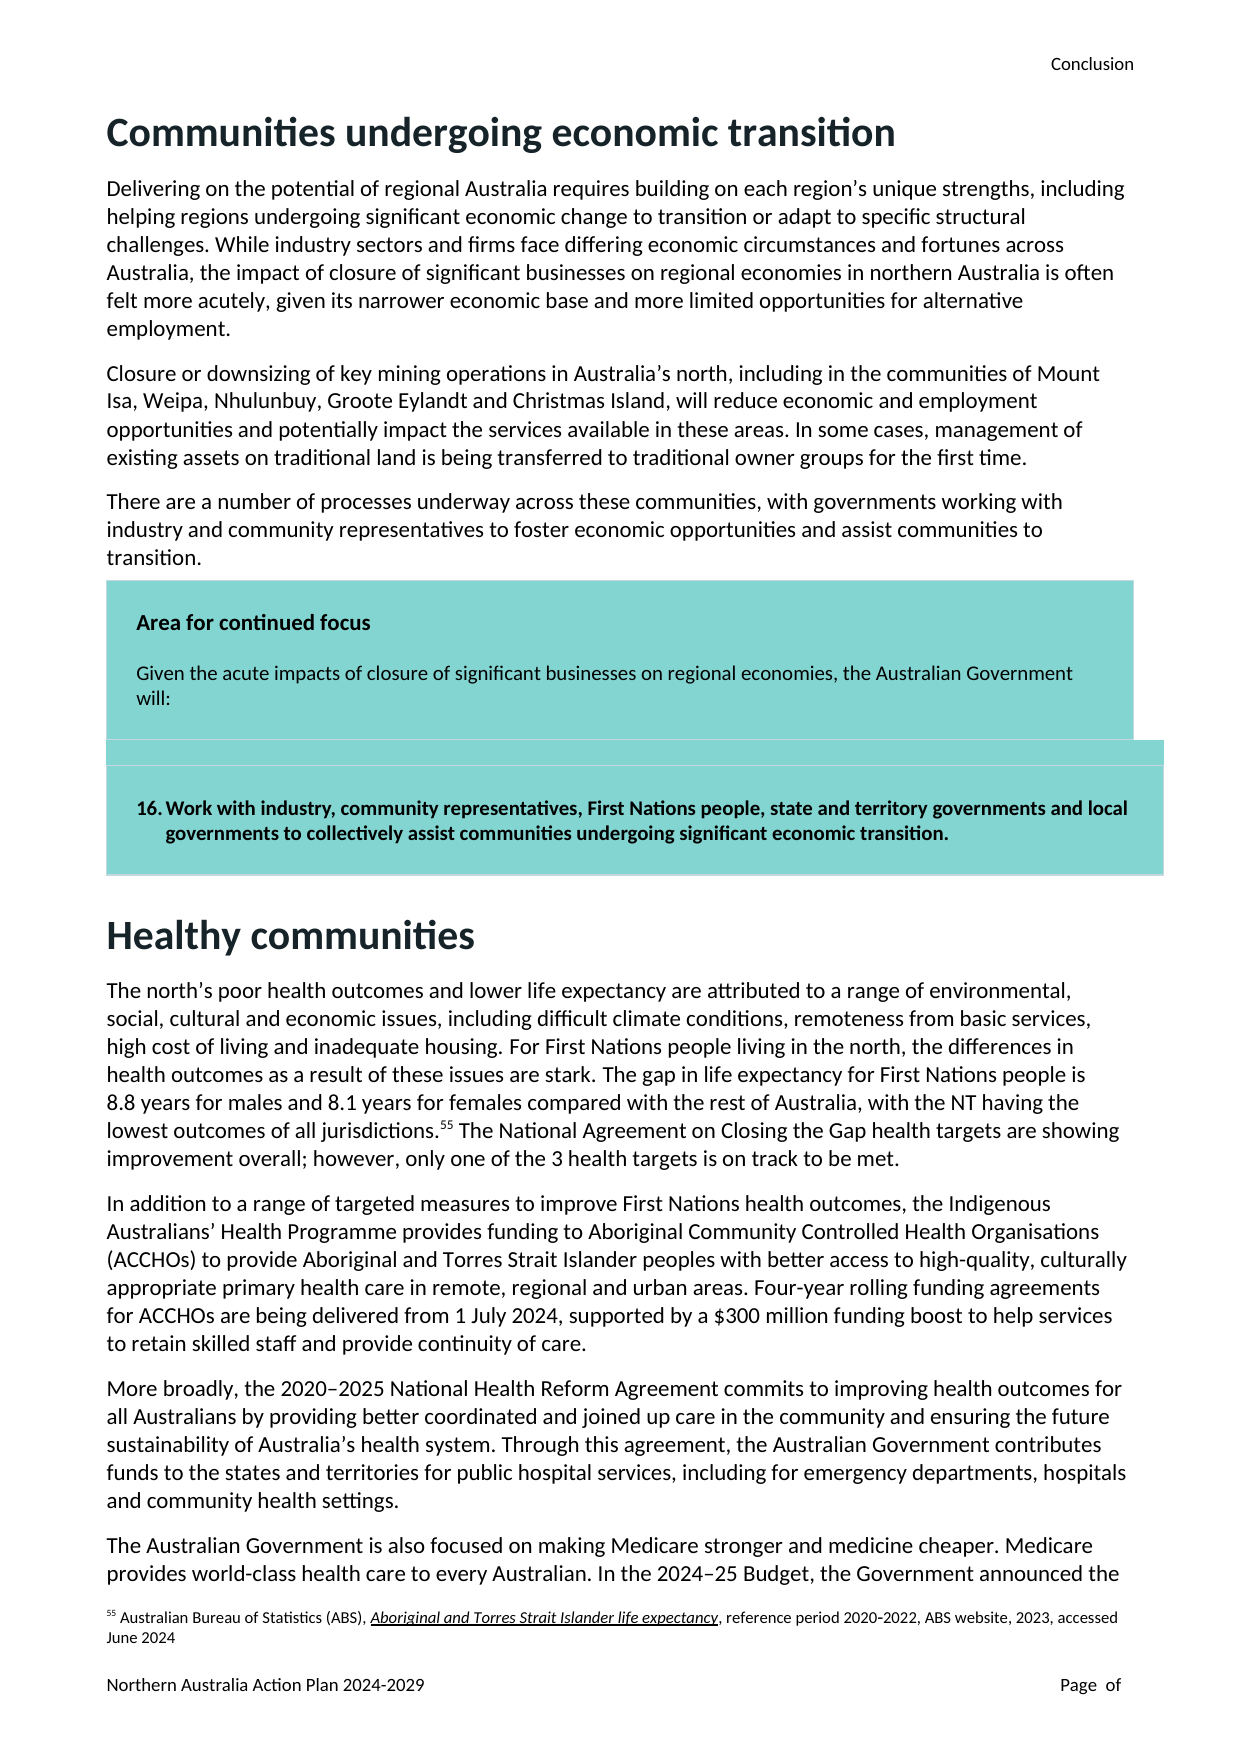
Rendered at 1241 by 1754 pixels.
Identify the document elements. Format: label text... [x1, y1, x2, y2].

text In addition to a range of targeted measures to improve First Nations health outcomes, the Indigenous Australians’ Health Programme provides funding to Aboriginal Community Controlled Health Organisations (ACCHOs) to provide Aboriginal and Torres Strait Islander peoples with better access to high-quality, culturally appropriate primary health care in remote, regional and urban areas. Four-year rolling funding agreements for ACCHOs are being delivered from 1 July 2024, supported by a $300 million funding boost to help services to retain skilled staff and provide continuity of care. [106, 1189, 1134, 1357]
text Delivering on the potential of regional Australia requires building on each region’s unique strengths, including helping regions undergoing significant economic change to transition or adapt to specific structural challenges. While industry sectors and firms face differing economic circumstances and fortunes across Australia, the impact of closure of significant businesses on regional economies in northern Australia is often felt more acutely, given its narrower economic base and more limited opportunities for alternative employment. [106, 174, 1134, 342]
text More broadly, the 2020–2025 National Health Reform Agreement commits to improving health outcomes for all Australians by providing better coordinated and joined up care in the community and ensuring the future sustainability of Australia’s health system. Through this agreement, the Australian Government contributes funds to the states and territories for public hospital services, including for emergency departments, hospitals and community health settings. [106, 1374, 1134, 1514]
subtitle Communities undergoing economic transition [106, 106, 1134, 157]
text Closure or downsizing of key mining operations in Australia’s north, including in the communities of Mount Isa, Weipa, Nhulunbuy, Groote Eylandt and Christmas Island, will reduce economic and employment opportunities and potentially impact the services available in these areas. In some cases, management of existing assets on traditional land is being transferred to traditional owner groups for the first time. [106, 359, 1134, 471]
subtitle Area for continued focus [107, 581, 1133, 630]
text Work with industry, community representatives, First Nations people, state and territory governments and local governments to collectively assist communities undergoing significant economic transition. [107, 766, 1163, 874]
text Given the acute impacts of closure of significant businesses on regional economies, the Australian Government will: [107, 630, 1133, 739]
text The north’s poor health outcomes and lower life expectancy are attributed to a range of environmental, social, cultural and economic issues, including difficult climate conditions, remoteness from basic services, high cost of living and inadequate housing. For First Nations people living in the north, the differences in health outcomes as a result of these issues are stark. The gap in life expectancy for First Nations people is 8.8 years for males and 8.1 years for females compared with the rest of Australia, with the NT having the lowest outcomes of all jurisdictions. The National Agreement on Closing the Gap health targets are showing improvement overall; however, only one of the 3 health targets is on track to be met. [106, 976, 1134, 1173]
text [106, 1531, 1134, 1587]
text There are a number of processes underway across these communities, with governments working with industry and community representatives to foster economic opportunities and assist communities to transition. [106, 487, 1134, 571]
subtitle Healthy communities [106, 909, 1134, 960]
